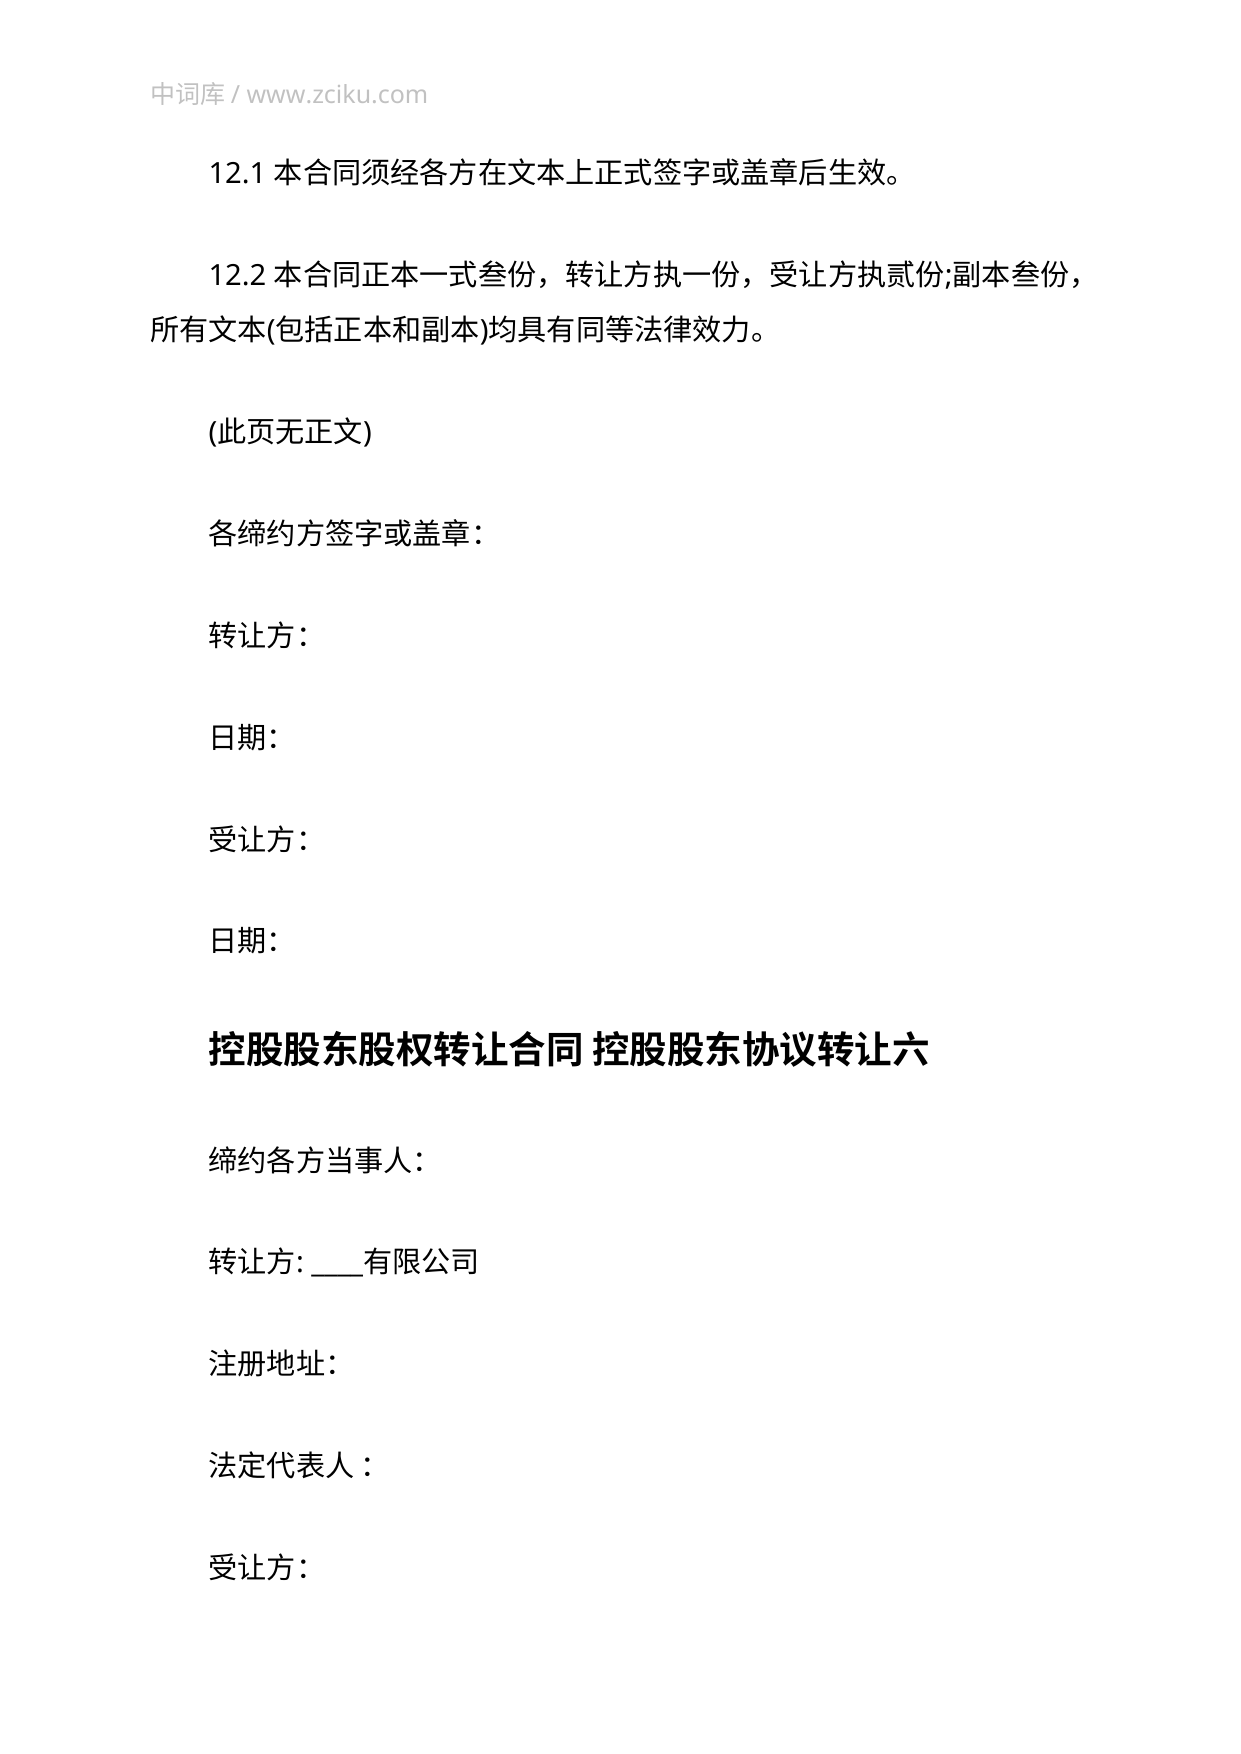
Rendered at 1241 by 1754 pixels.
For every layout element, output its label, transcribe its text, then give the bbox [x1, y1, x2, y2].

text 注册地址： [150, 1341, 1090, 1383]
text 控股股东股权转让合同 控股股东协议转让六 [150, 1020, 1090, 1074]
text 12.1 本合同须经各方在文本上正式签字或盖章后生效。 [150, 150, 1090, 192]
text 日期： [150, 714, 1090, 757]
text 转让方： [150, 613, 1090, 655]
text 日期： [150, 918, 1090, 960]
text 转让方: ____有限公司 [150, 1239, 1090, 1281]
text 受让方： [150, 1544, 1090, 1587]
text 各缔约方签字或盖章： [150, 511, 1090, 553]
text 12.2 本合同正本一式叁份，转让方执一份，受让方执贰份;副本叁份，所有文本(包括正本和副本)均具有同等法律效力。 [150, 252, 1090, 349]
text (此页无正文) [150, 409, 1090, 451]
text 法定代表人 ： [150, 1443, 1090, 1485]
text 受让方： [150, 816, 1090, 858]
text 缔约各方当事人： [150, 1137, 1090, 1179]
